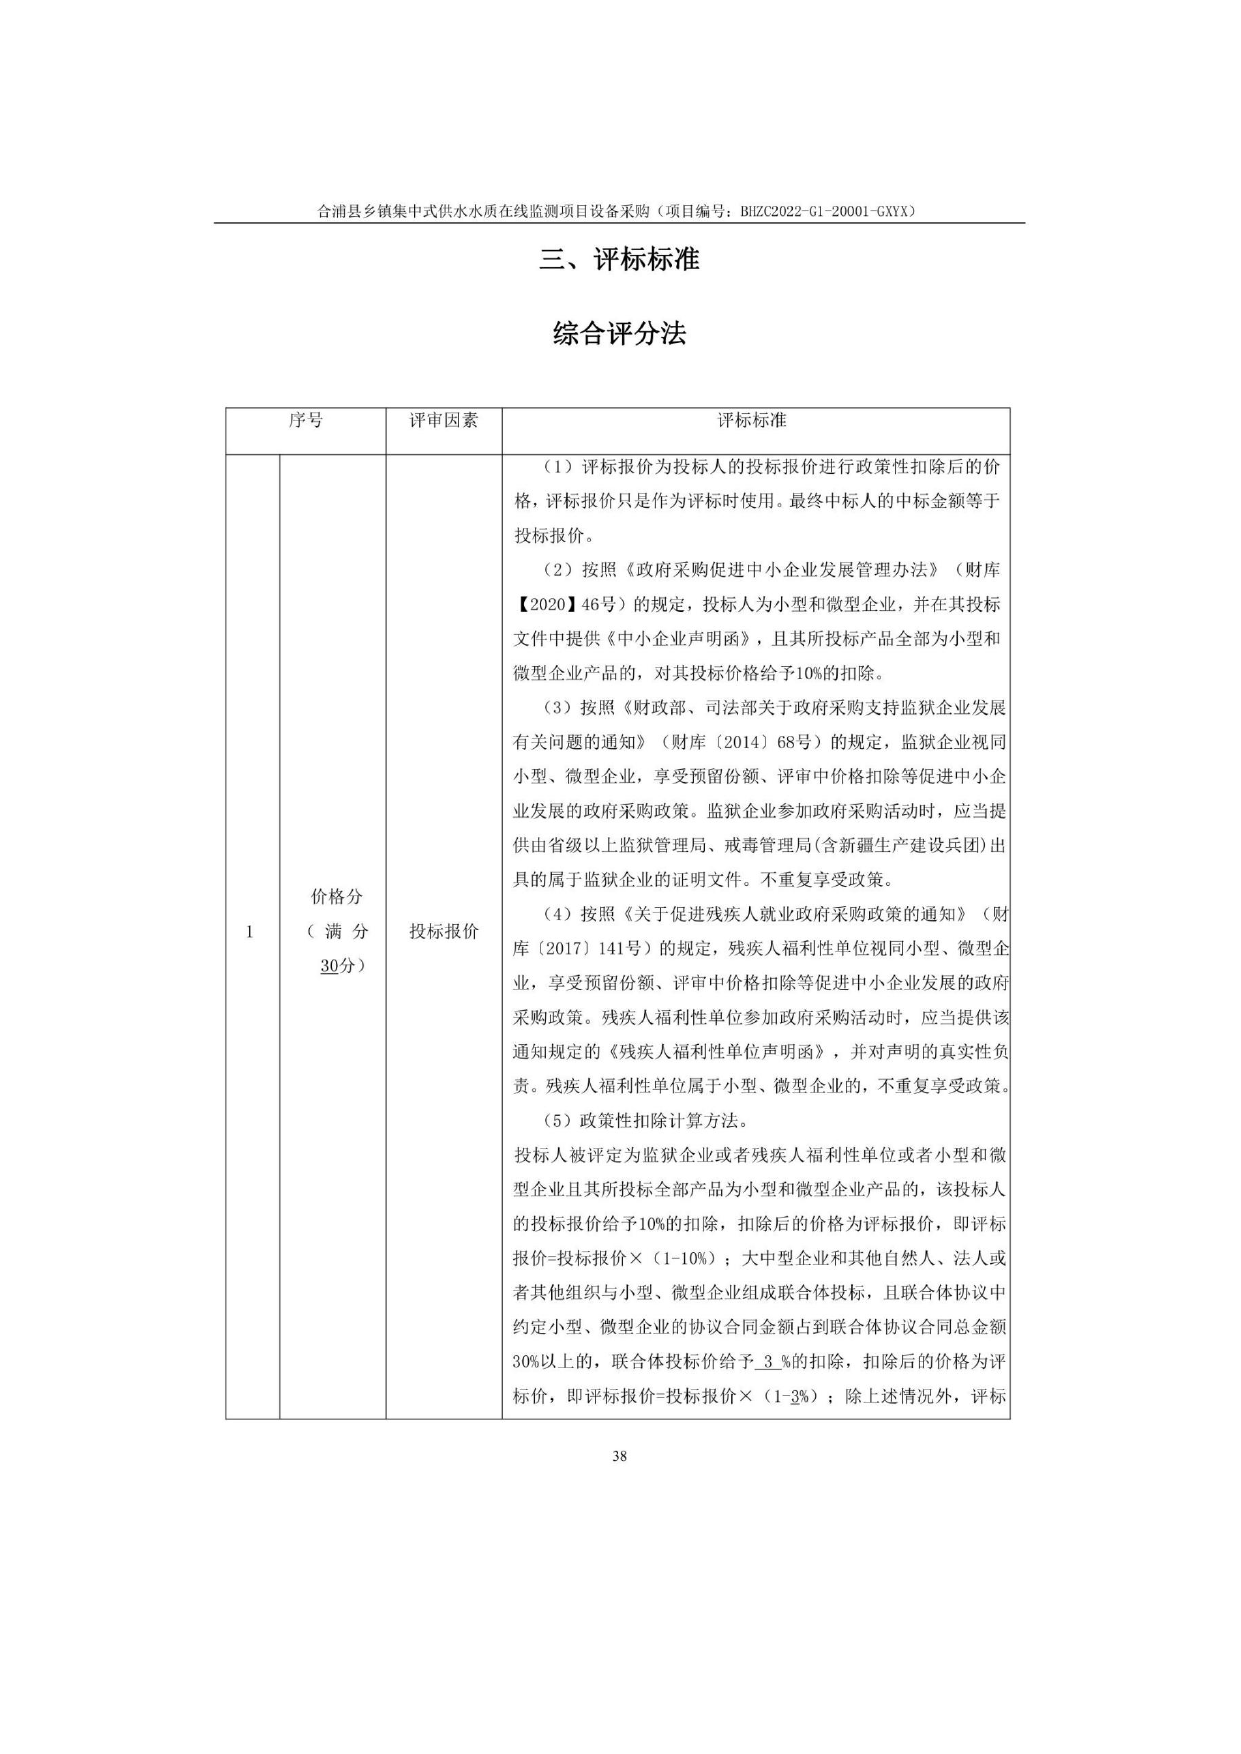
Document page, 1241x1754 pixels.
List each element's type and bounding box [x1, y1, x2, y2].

picture [118, 129, 1121, 1548]
